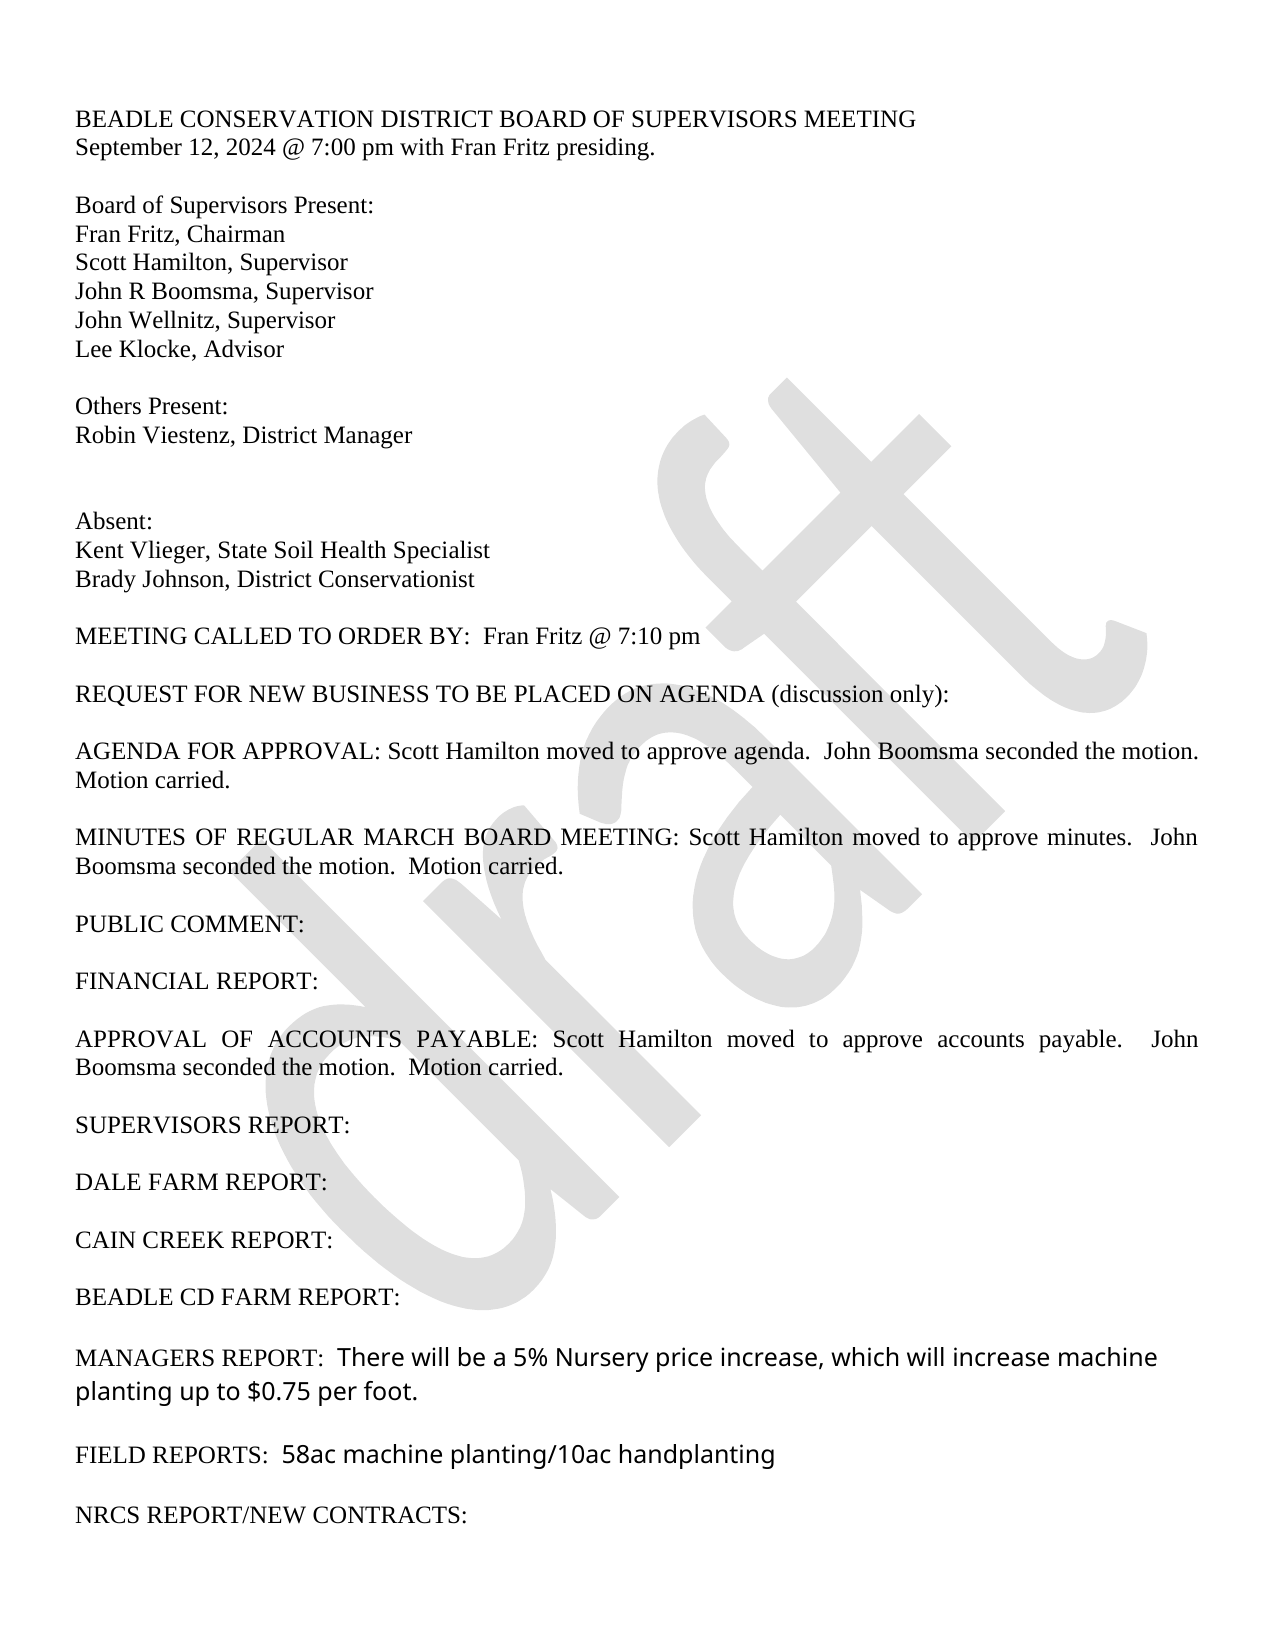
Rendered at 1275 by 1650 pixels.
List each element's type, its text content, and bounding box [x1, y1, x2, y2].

text FINANCIAL REPORT: [75, 966, 1200, 995]
text Lee Klocke, Advisor [75, 334, 1200, 362]
text John Wellnitz, Supervisor [75, 305, 1200, 334]
text MANAGERS REPORT: There will be a 5% Nursery price increase, which will increase machine [75, 1340, 1200, 1374]
text REQUEST FOR NEW BUSINESS TO BE PLACED ON AGENDA (discussion only): [75, 679, 1200, 707]
text PUBLIC COMMENT: [75, 909, 1200, 937]
text John R Boomsma, Supervisor [75, 276, 1200, 305]
text FIELD REPORTS: 58ac machine planting/10ac handplanting [75, 1437, 1200, 1471]
text Board of Supervisors Present: [75, 190, 1200, 219]
text planting up to $0.75 per foot. [75, 1374, 1200, 1408]
text Absent: [75, 506, 1200, 535]
text DALE FARM REPORT: [75, 1167, 1200, 1196]
text Others Present: [75, 391, 1200, 420]
text BEADLE CD FARM REPORT: [75, 1282, 1200, 1311]
text SUPERVISORS REPORT: [75, 1110, 1200, 1139]
text Kent Vlieger, State Soil Health Specialist [75, 535, 1200, 564]
text NRCS REPORT/NEW CONTRACTS: [75, 1500, 1200, 1528]
text Fran Fritz, Chairman [75, 219, 1200, 247]
text CAIN CREEK REPORT: [75, 1225, 1200, 1254]
text BEADLE CONSERVATION DISTRICT BOARD OF SUPERVISORS MEETING [75, 104, 1200, 132]
text APPROVAL OF ACCOUNTS PAYABLE: Scott Hamilton moved to approve accounts payable. John Boomsma seconded the motion. Motion carried. [75, 1024, 1200, 1081]
text Robin Viestenz, District Manager [75, 420, 1200, 449]
text Scott Hamilton, Supervisor [75, 247, 1200, 276]
text MEETING CALLED TO ORDER BY: Fran Fritz @ 7:10 pm [75, 621, 1200, 650]
text Brady Johnson, District Conservationist [75, 564, 1200, 592]
text AGENDA FOR APPROVAL: Scott Hamilton moved to approve agenda. John Boomsma seconded the motion. Motion carried. [75, 736, 1200, 794]
text MINUTES OF REGULAR MARCH BOARD MEETING: Scott Hamilton moved to approve minutes. John Boomsma seconded the motion. Motion carried. [75, 822, 1200, 880]
text September 12, 2024 @ 7:00 pm with Fran Fritz presiding. [75, 132, 1200, 161]
